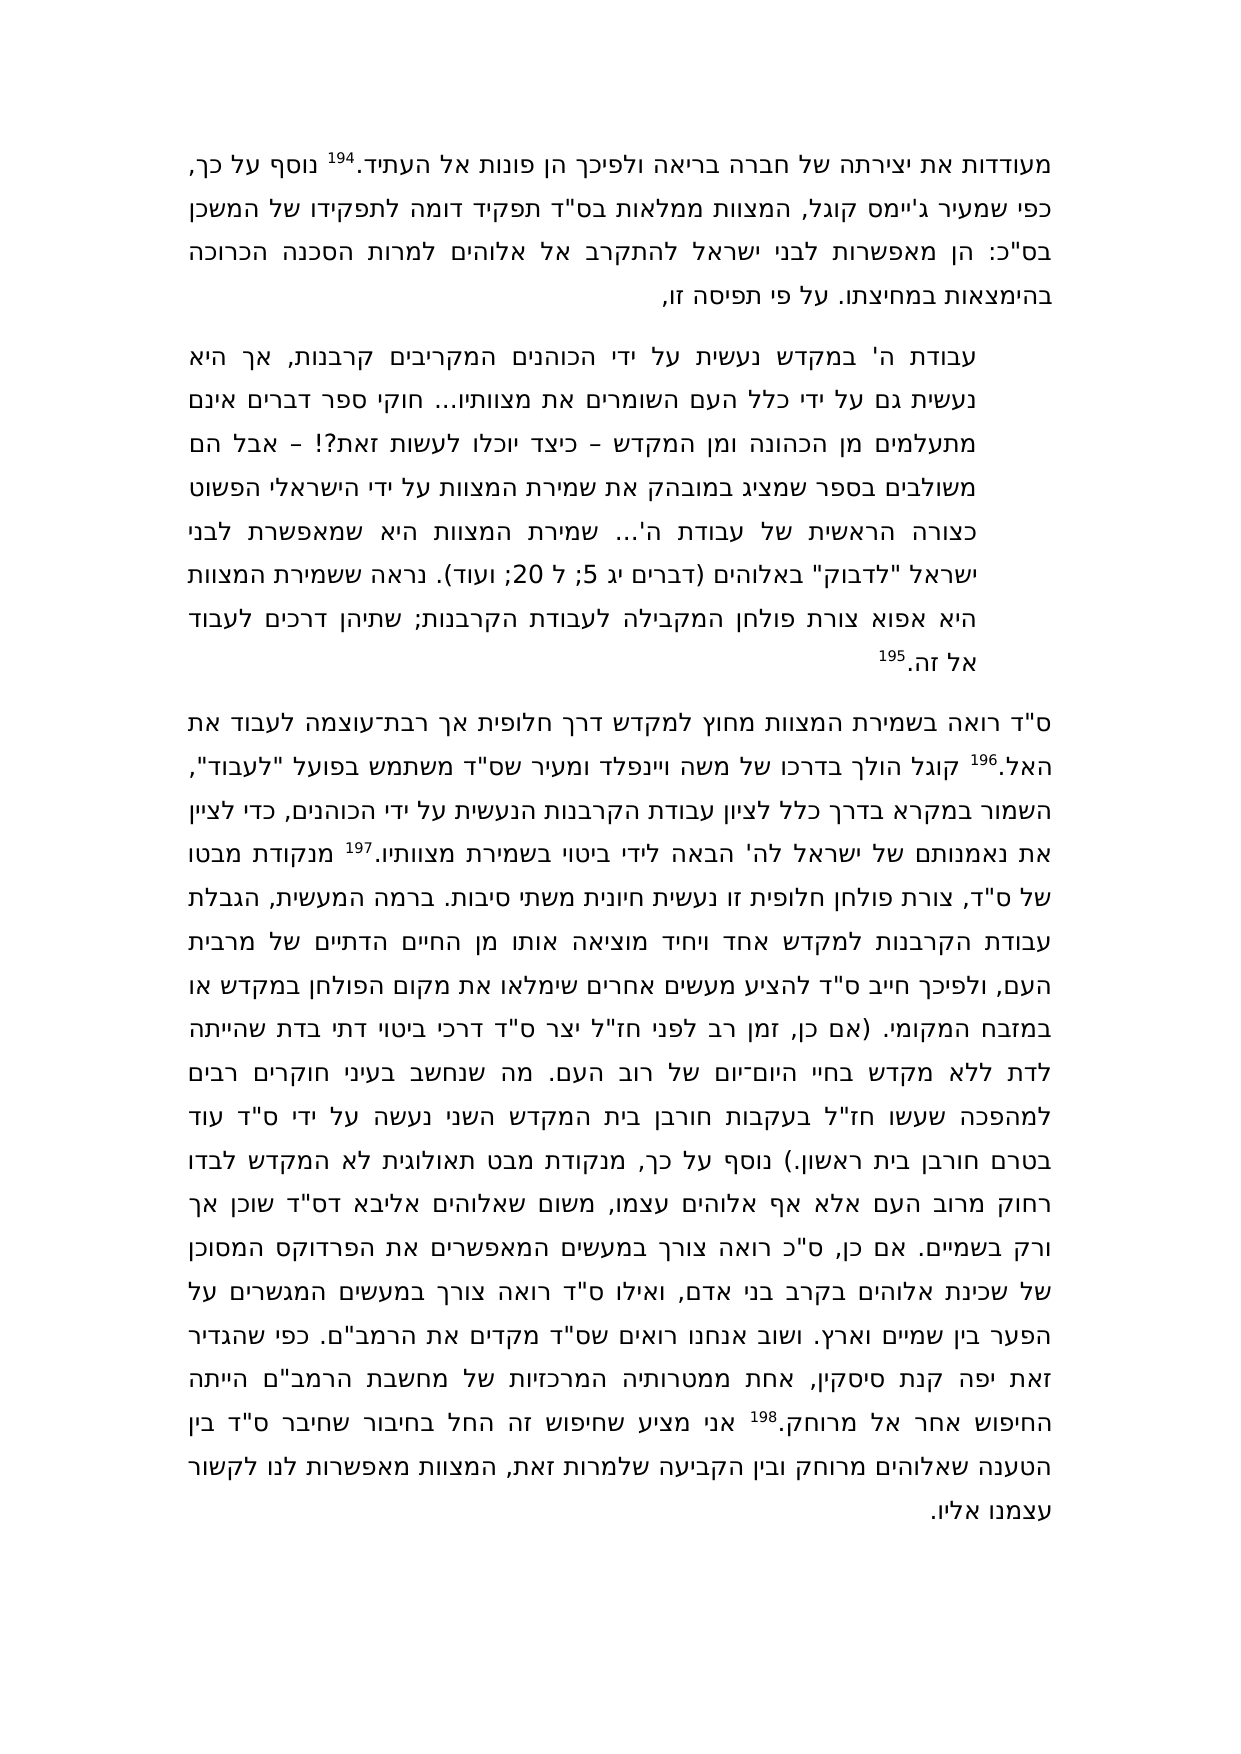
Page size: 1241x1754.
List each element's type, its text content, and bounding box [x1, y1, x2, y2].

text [187, 150, 1053, 310]
text עבודת ה' במקדש נעשית על ידי הכוהנים המקריבים קרבנות, אך היא נעשית גם על ידי כלל העם השומרים את מצוותיו... חוקי ספר דברים אינם מתעלמים מן הכהונה ומן המקדש – כיצד יוכלו לעשות זאת?! – אבל הם משולבים בספר שמציג במובהק את שמירת המצוות על ידי הישראלי הפשוט כצורה הראשית של עבודת ה'... שמירת המצוות היא שמאפשרת לבני ישראל "לדבוק" באלוהים (דברים יג 5; ל 20; ועוד). נראה ששמירת המצוות היא אפוא צורת פולחן המקבילה לעבודת הקרבנות; שתיהן דרכים לעבוד אל זה. [187, 342, 978, 677]
text ס"ד רואה בשמירת המצוות מחוץ למקדש דרך חלופית אך רבת־עוצמה לעבוד את האל. קוגל הולך בדרכו של משה ויינפלד ומעיר שס"ד משתמש בפועל "לעבוד", השמור במקרא בדרך כלל לציון עבודת הקרבנות הנעשית על ידי הכוהנים, כדי לציין את נאמנותם של ישראל לה' הבאה לידי ביטוי בשמירת מצוותיו. מנקודת מבטו של ס"ד, צורת פולחן חלופית זו נעשית חיונית משתי סיבות. ברמה המעשית, הגבלת עבודת הקרבנות למקדש אחד ויחיד מוציאה אותו מן החיים הדתיים של מרבית העם, ולפיכך חייב ס"ד להציע מעשים אחרים שימלאו את מקום הפולחן במקדש או במזבח המקומי. (אם כן, זמן רב לפני חז"ל יצר ס"ד דרכי ביטוי דתי בדת שהייתה לדת ללא מקדש בחיי היום־יום של רוב העם. מה שנחשב בעיני חוקרים רבים למהפכה שעשו חז"ל בעקבות חורבן בית המקדש השני נעשה על ידי ס"ד עוד בטרם חורבן בית ראשון.) נוסף על כך, מנקודת מבט תאולוגית לא המקדש לבדו רחוק מרוב העם אלא אף אלוהים עצמו, משום שאלוהים אליבא דס"ד שוכן אך ורק בשמיים. אם כן, ס"כ רואה צורך במעשים המאפשרים את הפרדוקס המסוכן של שכינת אלוהים בקרב בני אדם, ואילו ס"ד רואה צורך במעשים המגשרים על הפער בין שמיים וארץ. ושוב אנחנו רואים שס"ד מקדים את הרמב"ם. כפי שהגדיר זאת יפה קנת סיסקין, אחת ממטרותיה המרכזיות של מחשבת הרמב"ם הייתה החיפוש אחר אל מרוחק. אני מציע שחיפוש זה החל בחיבור שחיבר ס"ד בין הטענה שאלוהים מרוחק ובין הקביעה שלמרות זאת, המצוות מאפשרות לנו לקשור עצמנו אליו. [187, 708, 1053, 1525]
